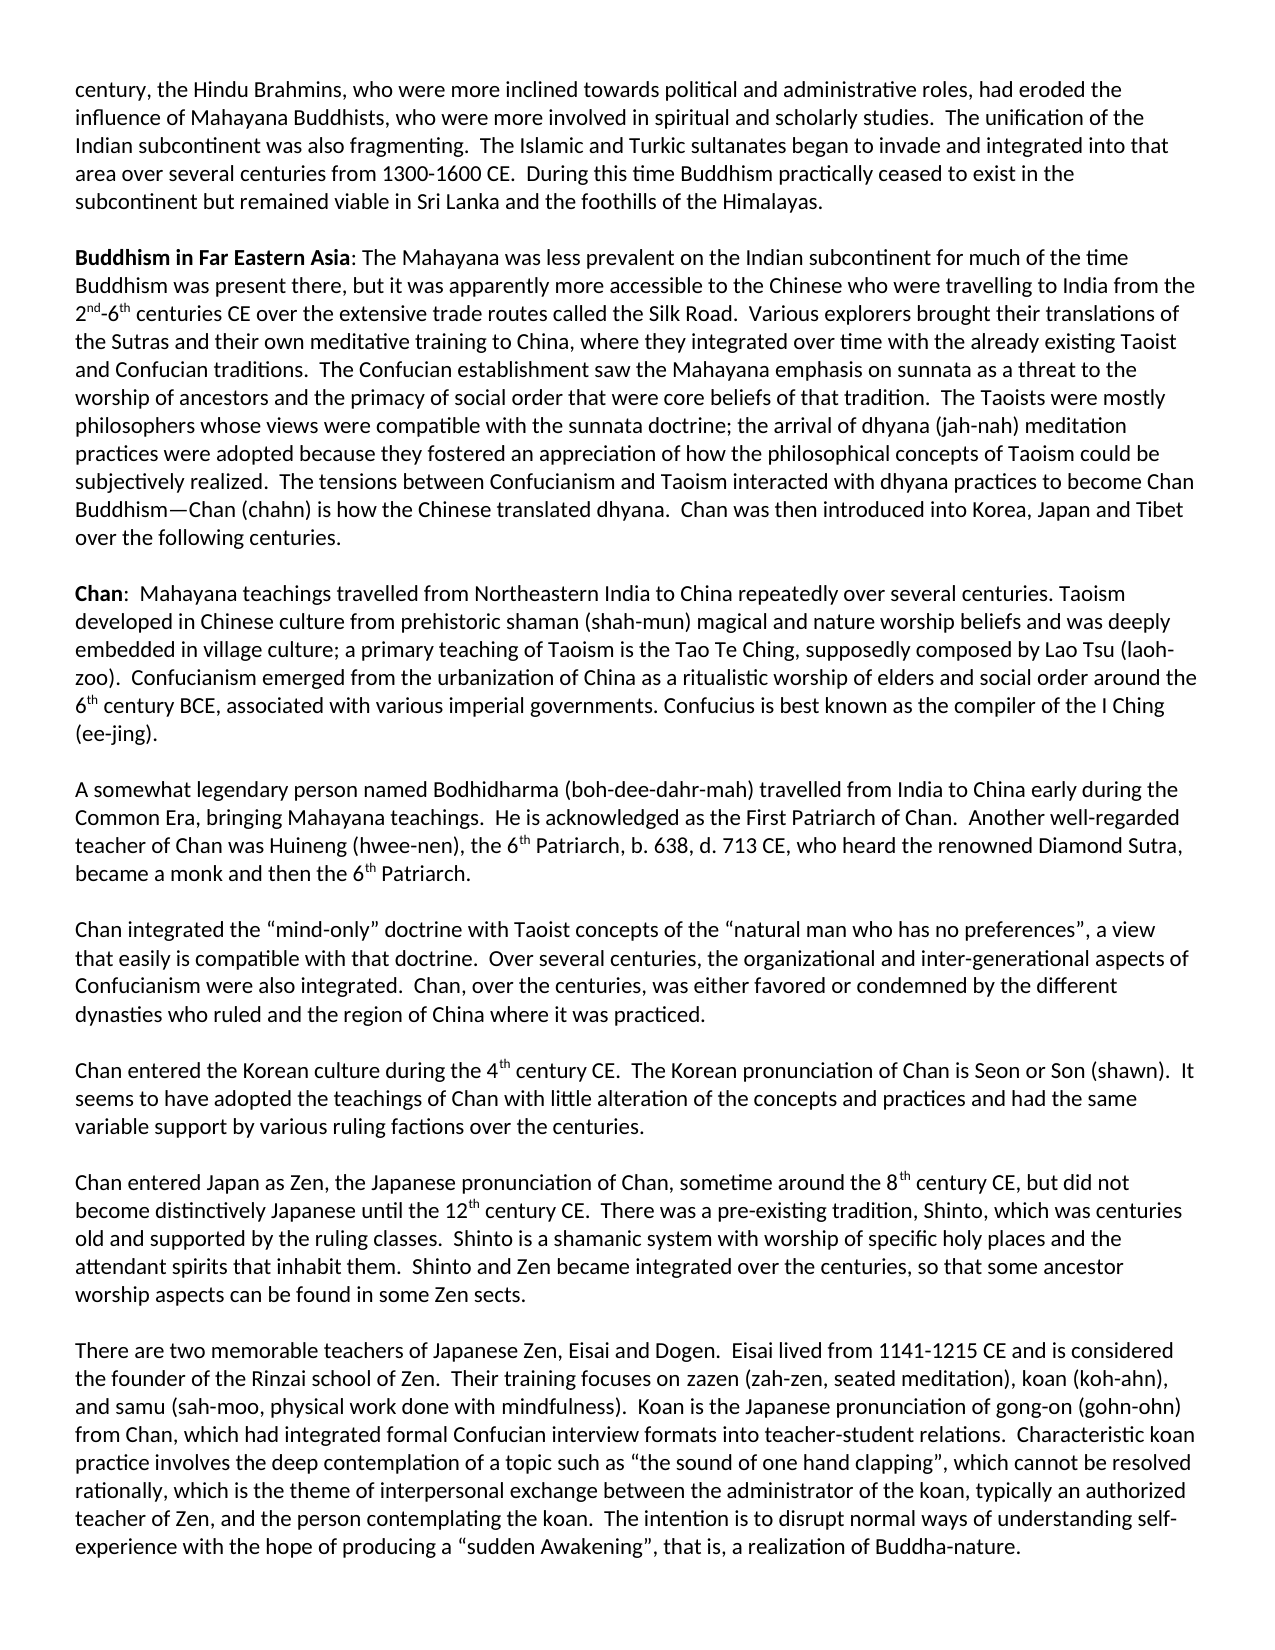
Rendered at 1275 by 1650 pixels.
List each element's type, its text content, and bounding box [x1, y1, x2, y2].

text Chan entered Japan as Zen, the Japanese pronunciation of Chan, sometime around the 8th century CE, but did not become distinctively Japanese until the 12th century CE. There was a pre-existing tradition, Shinto, which was centuries old and supported by the ruling classes. Shinto is a shamanic system with worship of specific holy places and the attendant spirits that inhabit them. Shinto and Zen became integrated over the centuries, so that some ancestor worship aspects can be found in some Zen sects. [75, 1168, 1200, 1308]
text A somewhat legendary person named Bodhidharma (boh-dee-dahr-mah) travelled from India to China early during the Common Era, bringing Mahayana teachings. He is acknowledged as the First Patriarch of Chan. Another well-regarded teacher of Chan was Huineng (hwee-nen), the 6th Patriarch, b. 638, d. 713 CE, who heard the renowned Diamond Sutra, became a monk and then the 6th Patriarch. [75, 776, 1200, 888]
text Chan integrated the “mind-only” doctrine with Taoist concepts of the “natural man who has no preferences”, a view that easily is compatible with that doctrine. Over several centuries, the organizational and inter-generational aspects of Confucianism were also integrated. Chan, over the centuries, was either favored or condemned by the different dynasties who ruled and the region of China where it was practiced. [75, 916, 1200, 1028]
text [75, 75, 1200, 215]
text Chan: Mahayana teachings travelled from Northeastern India to China repeatedly over several centuries. Taoism developed in Chinese culture from prehistoric shaman (shah-mun) magical and nature worship beliefs and was deeply embedded in village culture; a primary teaching of Taoism is the Tao Te Ching, supposedly composed by Lao Tsu (laoh-zoo). Confucianism emerged from the urbanization of China as a ritualistic worship of elders and social order around the 6th century BCE, associated with various imperial governments. Confucius is best known as the compiler of the I Ching (ee-jing). [75, 579, 1200, 747]
text There are two memorable teachers of Japanese Zen, Eisai and Dogen. Eisai lived from 1141-1215 CE and is considered the founder of the Rinzai school of Zen. Their training focuses on zazen (zah-zen, seated meditation), koan (koh-ahn), and samu (sah-moo, physical work done with mindfulness). Koan is the Japanese pronunciation of gong-on (gohn-ohn) from Chan, which had integrated formal Confucian interview formats into teacher-student relations. Characteristic koan practice involves the deep contemplation of a topic such as “the sound of one hand clapping”, which cannot be resolved rationally, which is the theme of interpersonal exchange between the administrator of the koan, typically an authorized teacher of Zen, and the person contemplating the koan. The intention is to disrupt normal ways of understanding self-experience with the hope of producing a “sudden Awakening”, that is, a realization of Buddha-nature. [75, 1336, 1200, 1560]
text Chan entered the Korean culture during the 4th century CE. The Korean pronunciation of Chan is Seon or Son (shawn). It seems to have adopted the teachings of Chan with little alteration of the concepts and practices and had the same variable support by various ruling factions over the centuries. [75, 1056, 1200, 1140]
text Buddhism in Far Eastern Asia: The Mahayana was less prevalent on the Indian subcontinent for much of the time Buddhism was present there, but it was apparently more accessible to the Chinese who were travelling to India from the 2nd-6th centuries CE over the extensive trade routes called the Silk Road. Various explorers brought their translations of the Sutras and their own meditative training to China, where they integrated over time with the already existing Taoist and Confucian traditions. The Confucian establishment saw the Mahayana emphasis on sunnata as a threat to the worship of ancestors and the primacy of social order that were core beliefs of that tradition. The Taoists were mostly philosophers whose views were compatible with the sunnata doctrine; the arrival of dhyana (jah-nah) meditation practices were adopted because they fostered an appreciation of how the philosophical concepts of Taoism could be subjectively realized. The tensions between Confucianism and Taoism interacted with dhyana practices to become Chan Buddhism—Chan (chahn) is how the Chinese translated dhyana. Chan was then introduced into Korea, Japan and Tibet over the following centuries. [75, 243, 1200, 551]
